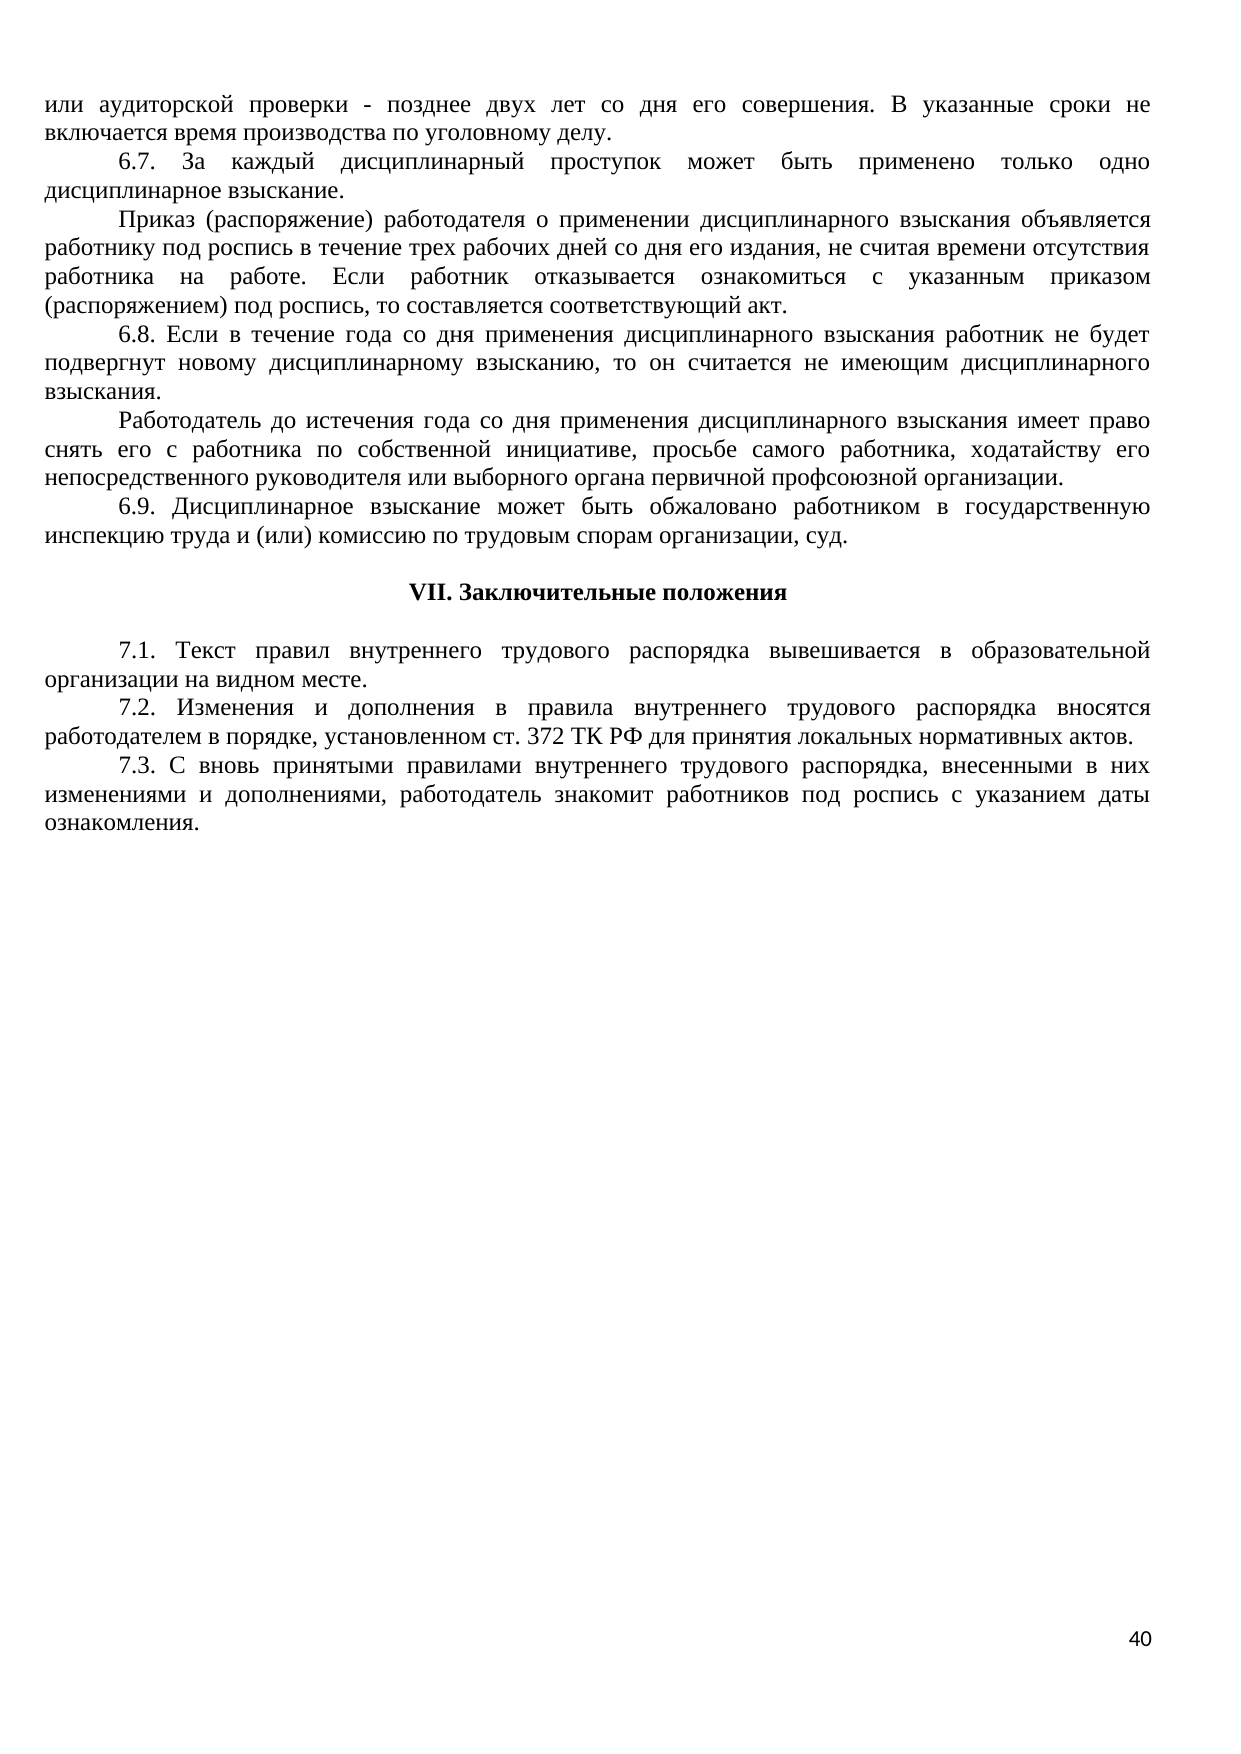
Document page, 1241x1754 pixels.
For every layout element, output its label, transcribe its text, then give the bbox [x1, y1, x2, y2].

text Приказ (распоряжение) работодателя о применении дисциплинарного взыскания объявляется работнику под роспись в течение трех рабочих дней со дня его издания, не считая времени отсутствия работника на работе. Если работник отказывается ознакомиться с указанным приказом (распоряжением) под роспись, то составляется соответствующий акт. [44, 204, 1152, 319]
text VII. Заключительные положения [44, 577, 1152, 606]
text Работодатель до истечения года со дня применения дисциплинарного взыскания имеет право снять его с работника по собственной инициативе, просьбе самого работника, ходатайству его непосредственного руководителя или выборного органа первичной профсоюзной организации. [44, 405, 1152, 491]
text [44, 89, 1152, 146]
text 7.3. С вновь принятыми правилами внутреннего трудового распорядка, внесенными в них изменениями и дополнениями, работодатель знакомит работников под роспись с указанием даты ознакомления. [44, 750, 1152, 836]
text 7.2. Изменения и дополнения в правила внутреннего трудового распорядка вносятся работодателем в порядке, установленном ст. 372 ТК РФ для принятия локальных нормативных актов. [44, 692, 1152, 750]
text 6.8. Если в течение года со дня применения дисциплинарного взыскания работник не будет подвергнут новому дисциплинарному взысканию, то он считается не имеющим дисциплинарного взыскания. [44, 319, 1152, 405]
text 6.7. За каждый дисциплинарный проступок может быть применено только одно дисциплинарное взыскание. [44, 146, 1152, 204]
text 7.1. Текст правил внутреннего трудового распорядка вывешивается в образовательной организации на видном месте. [44, 635, 1152, 692]
text 6.9. Дисциплинарное взыскание может быть обжаловано работником в государственную инспекцию труда и (или) комиссию по трудовым спорам организации, суд. [44, 491, 1152, 549]
